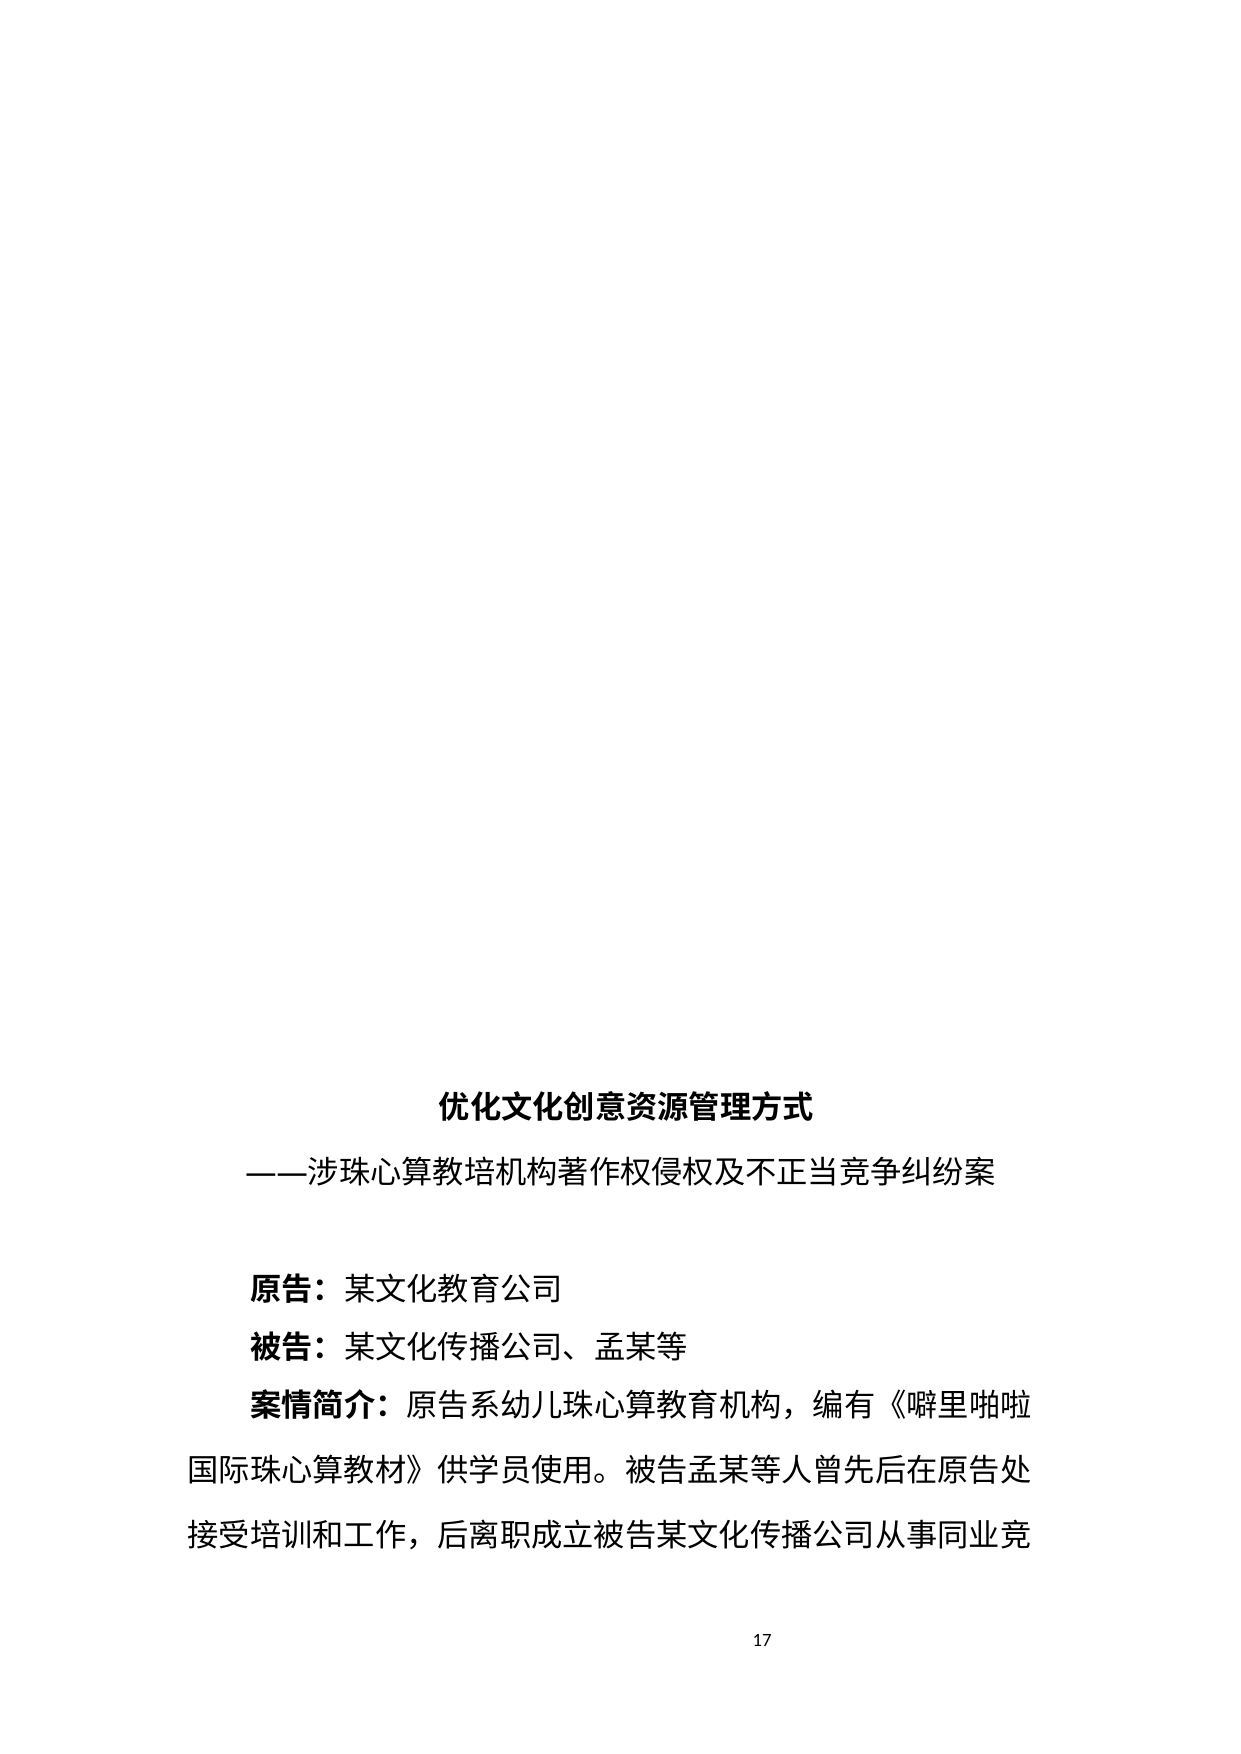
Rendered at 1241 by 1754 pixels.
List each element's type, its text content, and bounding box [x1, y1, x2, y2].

text 优化文化创意资源管理方式 [187, 1072, 1053, 1137]
text ——涉珠心算教培机构著作权侵权及不正当竞争纠纷案 [187, 1137, 1053, 1195]
text 被告：某文化传播公司、孟某等 [187, 1312, 1053, 1370]
text 原告：某文化教育公司 [187, 1254, 1053, 1312]
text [187, 1370, 1053, 1565]
